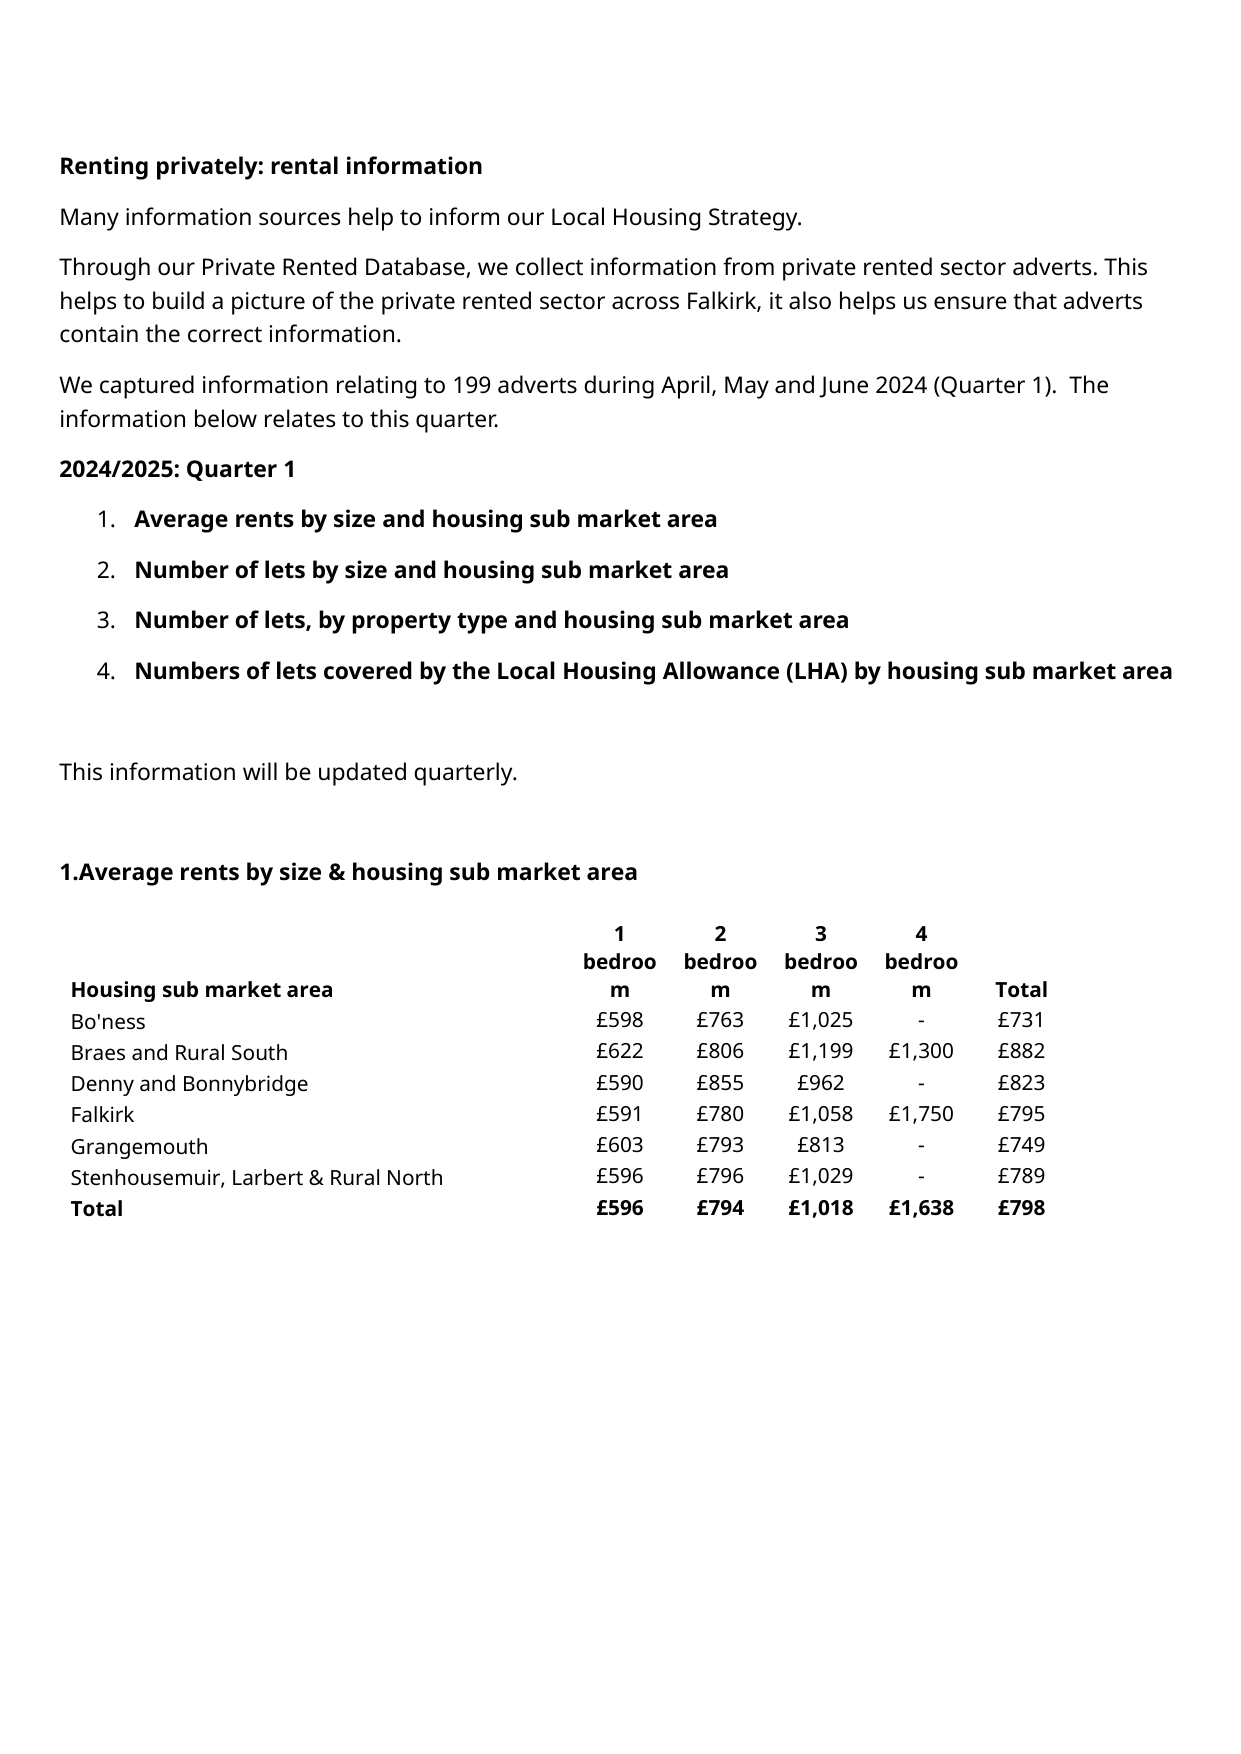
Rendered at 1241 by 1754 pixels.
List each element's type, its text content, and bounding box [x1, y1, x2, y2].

table_cell Stenhousemuir, Larbert & Rural North [59, 1160, 569, 1192]
table_cell £596 [569, 1192, 670, 1223]
table_header Housing sub market area [59, 919, 569, 1004]
text This information will be updated quarterly. [59, 755, 1181, 787]
text Many information sources help to inform our Local Housing Strategy. [59, 200, 1181, 232]
list Number of lets, by property type and housing sub market area [97, 604, 1181, 635]
table_cell Falkirk [59, 1098, 569, 1129]
table_header 3 bedroom [771, 919, 871, 1004]
table_cell £794 [670, 1192, 771, 1223]
table_cell £1,029 [771, 1160, 871, 1192]
table_cell £1,058 [771, 1098, 871, 1129]
table_cell £813 [771, 1129, 871, 1160]
table_cell £1,025 [771, 1004, 871, 1035]
text 1.Average rents by size & housing sub market area [59, 856, 1181, 887]
list Number of lets by size and housing sub market area [97, 554, 1181, 585]
table_header Total [971, 919, 1072, 1004]
table_cell £1,300 [871, 1035, 971, 1067]
table_header 4 bedroom [871, 919, 971, 1004]
table_cell £598 [569, 1004, 670, 1035]
table_cell Bo'ness [59, 1004, 569, 1035]
table_cell £823 [971, 1067, 1072, 1098]
table_cell £962 [771, 1067, 871, 1098]
text 2024/2025: Quarter 1 [59, 453, 1181, 484]
table_cell Total [59, 1192, 569, 1223]
table_cell - [871, 1129, 971, 1160]
list Average rents by size and housing sub market area [97, 503, 1181, 534]
table_cell - [871, 1160, 971, 1192]
table_cell £731 [971, 1004, 1072, 1035]
table_cell £795 [971, 1098, 1072, 1129]
text Through our Private Rented Database, we collect information from private rented sector adverts. This helps to build a picture of the private rented sector across Falkirk, it also helps us ensure that adverts contain the correct information. [59, 251, 1181, 349]
table_cell £806 [670, 1035, 771, 1067]
table_cell £796 [670, 1160, 771, 1192]
table_cell £1,018 [771, 1192, 871, 1223]
table_header 1 bedroom [569, 919, 670, 1004]
table_cell £596 [569, 1160, 670, 1192]
table_cell Grangemouth [59, 1129, 569, 1160]
table_cell Braes and Rural South [59, 1035, 569, 1067]
table_cell £798 [971, 1192, 1072, 1223]
table_cell £763 [670, 1004, 771, 1035]
table_cell £882 [971, 1035, 1072, 1067]
table_cell £591 [569, 1098, 670, 1129]
table_cell £780 [670, 1098, 771, 1129]
table_cell £789 [971, 1160, 1072, 1192]
table_cell £749 [971, 1129, 1072, 1160]
table_cell £1,199 [771, 1035, 871, 1067]
list Numbers of lets covered by the Local Housing Allowance (LHA) by housing sub market area [97, 654, 1181, 686]
table_cell Denny and Bonnybridge [59, 1067, 569, 1098]
text Renting privately: rental information [59, 150, 1181, 181]
table_header 2 bedroom [670, 919, 771, 1004]
table_cell - [871, 1067, 971, 1098]
table_cell £1,750 [871, 1098, 971, 1129]
table_cell £603 [569, 1129, 670, 1160]
table_cell £855 [670, 1067, 771, 1098]
table_cell £590 [569, 1067, 670, 1098]
table_cell £1,638 [871, 1192, 971, 1223]
text We captured information relating to 199 adverts during April, May and June 2024 (Quarter 1). The information below relates to this quarter. [59, 369, 1181, 434]
table_cell £793 [670, 1129, 771, 1160]
table_cell - [871, 1004, 971, 1035]
table_cell £622 [569, 1035, 670, 1067]
